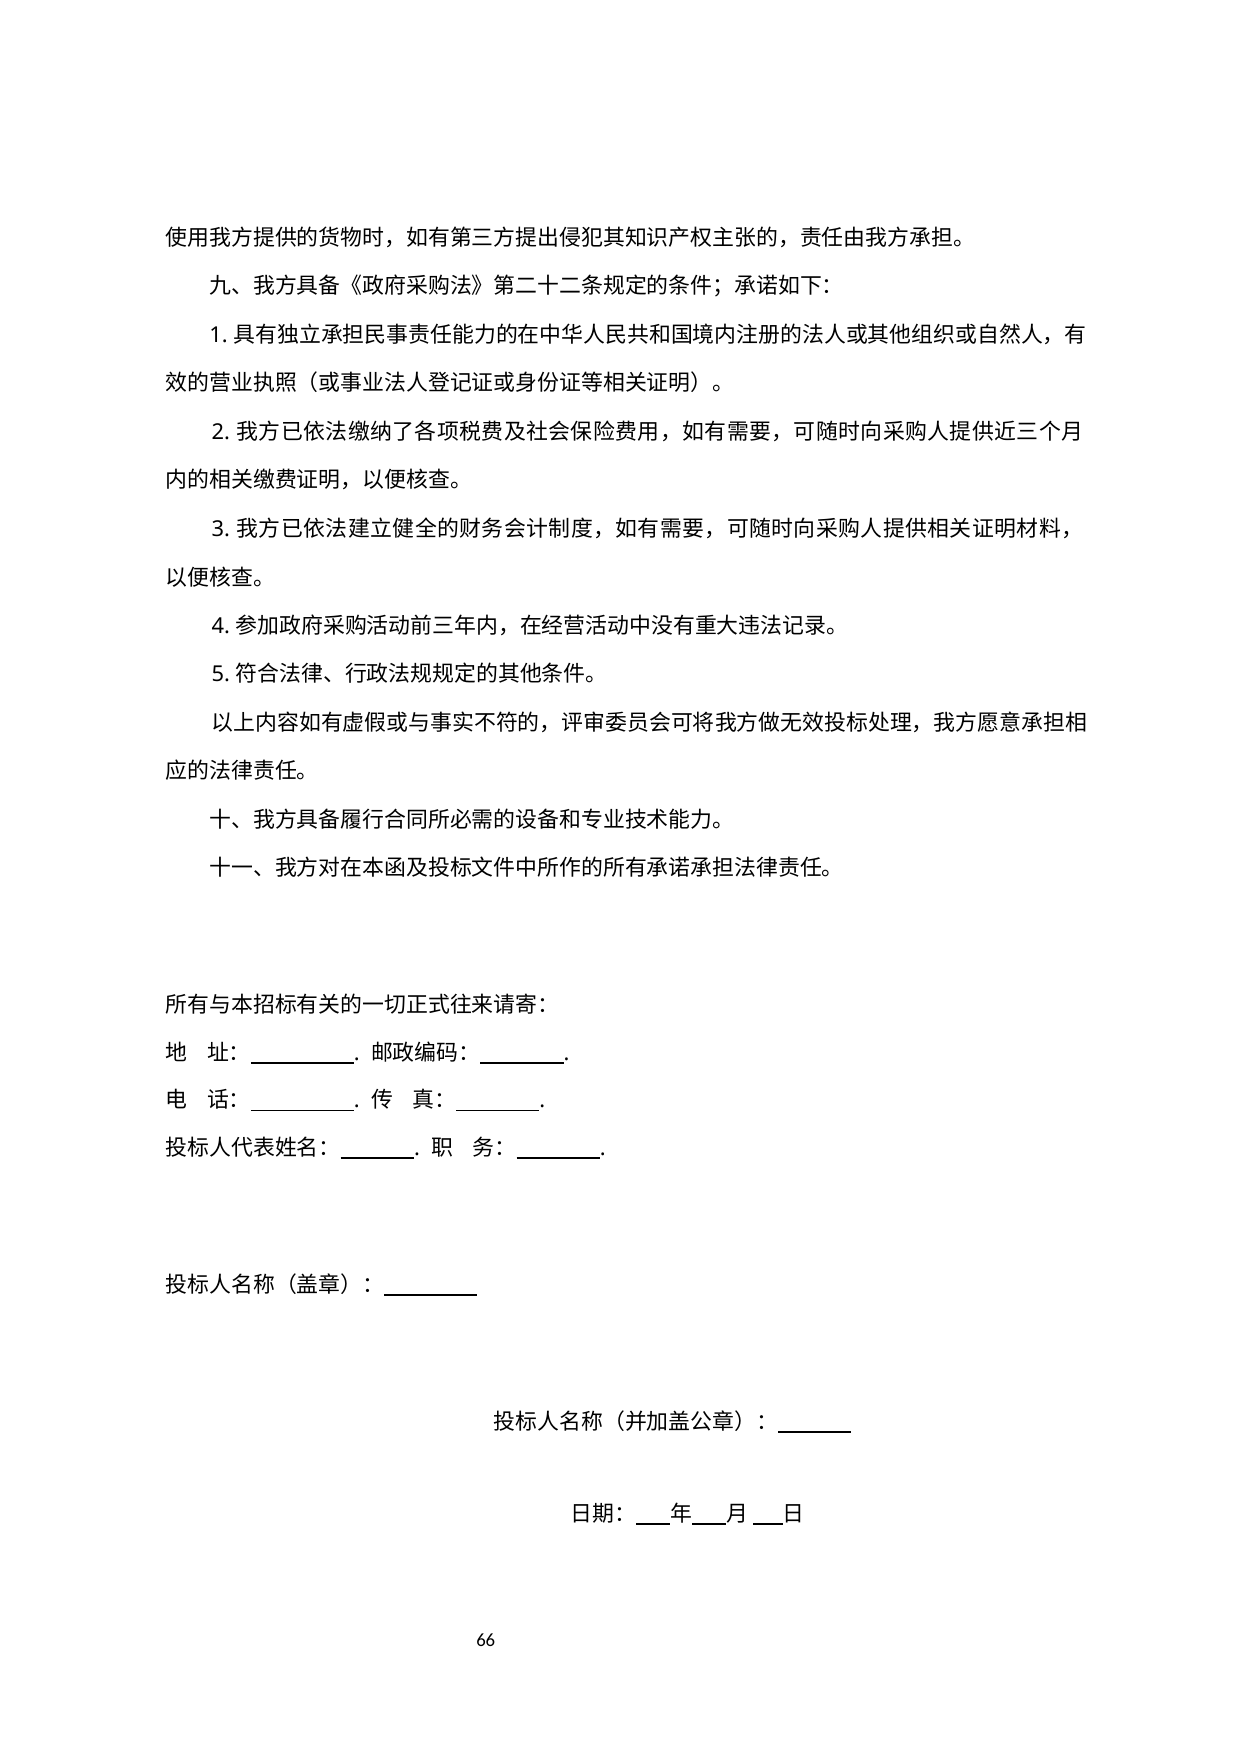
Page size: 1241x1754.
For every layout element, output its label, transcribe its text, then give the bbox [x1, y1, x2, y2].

text 投标人代表姓名： . 职 务： . [165, 1130, 1087, 1162]
text 所有与本招标有关的一切正式往来请寄： [165, 987, 1087, 1019]
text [165, 219, 1087, 252]
text 5. 符合法律、行政法规规定的其他条件。 [165, 656, 1087, 688]
text 1. 具有独立承担民事责任能力的在中华人民共和国境内注册的法人或其他组织或自然人，有效的营业执照（或事业法人登记证或身份证等相关证明）。 [165, 316, 1087, 397]
text 投标人名称（并加盖公章）： [165, 1404, 1087, 1436]
text 以上内容如有虚假或与事实不符的，评审委员会可将我方做无效投标处理，我方愿意承担相应的法律责任。 [165, 704, 1087, 785]
text 2. 我方已依法缴纳了各项税费及社会保险费用，如有需要，可随时向采购人提供近三个月内的相关缴费证明，以便核查。 [165, 413, 1087, 494]
text 4. 参加政府采购活动前三年内，在经营活动中没有重大违法记录。 [165, 607, 1087, 640]
text 日期： 年 月 日 [165, 1496, 1087, 1528]
text 九、我方具备《政府采购法》第二十二条规定的条件；承诺如下： [165, 268, 1087, 300]
text 电 话： . 传 真： . [165, 1082, 1087, 1114]
text 十一、我方对在本函及投标文件中所作的所有承诺承担法律责任。 [165, 849, 1087, 882]
text 十、我方具备履行合同所必需的设备和专业技术能力。 [165, 801, 1087, 834]
text 3. 我方已依法建立健全的财务会计制度，如有需要，可随时向采购人提供相关证明材料，以便核查。 [165, 510, 1087, 592]
text 投标人名称（盖章）： [165, 1267, 1087, 1299]
text 地 址： . 邮政编码： . [165, 1035, 1087, 1067]
